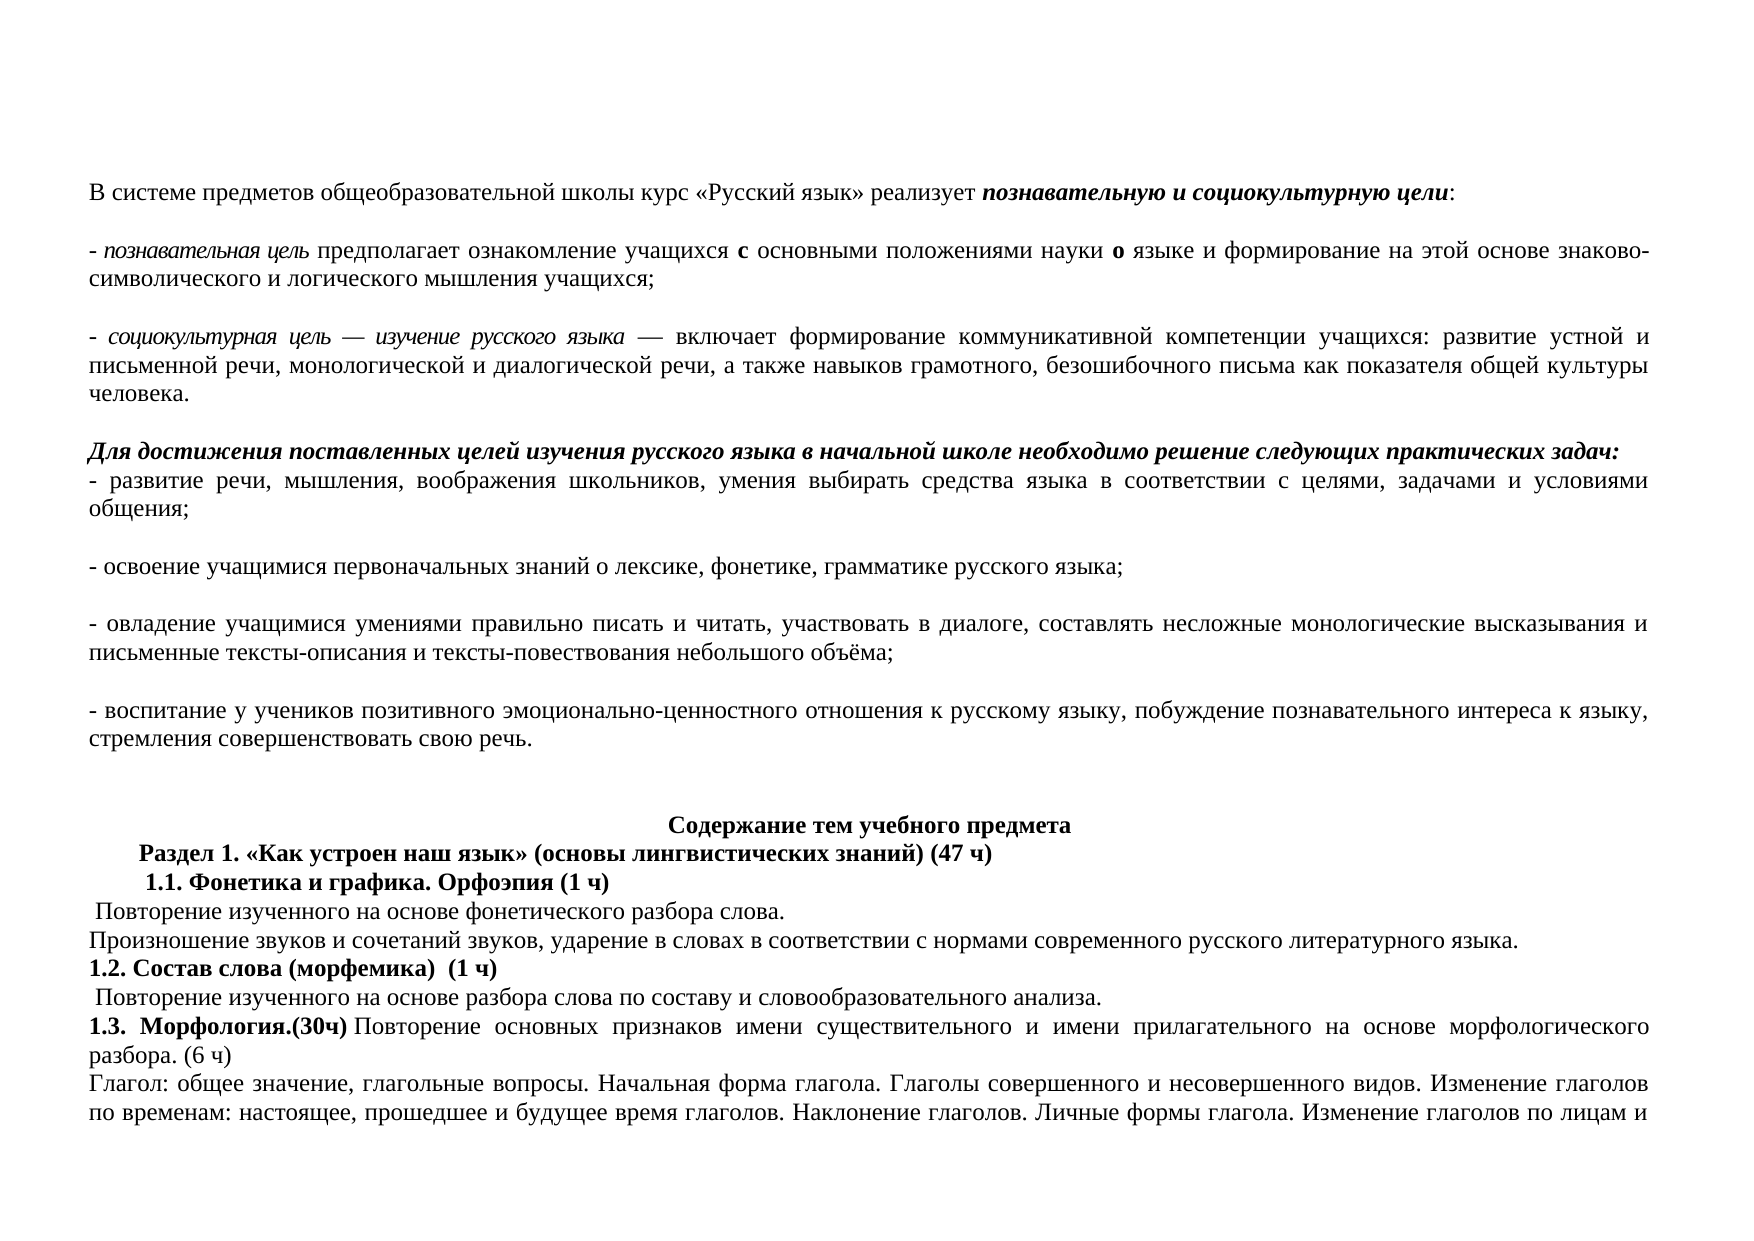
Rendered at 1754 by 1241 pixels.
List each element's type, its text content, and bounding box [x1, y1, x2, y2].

text 1.1. Фонетика и графика. Орфоэпия (1 ч) [89, 867, 1651, 896]
list Содержание тем учебного предмета [89, 810, 1651, 838]
text 1.2. Состав слова (морфемика) (1 ч) [89, 953, 1651, 982]
text - воспитание у учеников позитивного эмоционально-ценностного отношения к русскому языку, побуждение познавательного интереса к языку, стремления совершенствовать свою речь. [89, 695, 1651, 752]
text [89, 1068, 1651, 1126]
text Произношение звуков и сочетаний звуков, ударение в словах в соответствии с нормами современного русского литературного языка. [89, 925, 1651, 953]
text Повторение изученного на основе разбора слова по составу и словообразовательного анализа. [89, 982, 1651, 1011]
text В системе предметов общеобразовательной школы курс «Русский язык» реализует познавательную и социокультурную цели: [89, 177, 1651, 206]
text 1.3. Морфология.(30ч) Повторение основных признаков имени существительного и имени прилагательного на основе морфологического разбора. (6 ч) [89, 1011, 1651, 1068]
text - социокультурная цель — изучение русского языка — включает формирование коммуникативной компетенции учащихся: развитие устной и письменной речи, монологической и диалогической речи, а также навыков грамотного, безошибочного письма как показателя общей культуры человека. [89, 321, 1651, 407]
text - овладение учащимися умениями правильно писать и читать, участвовать в диалоге, составлять несложные монологические высказывания и письменные тексты-описания и тексты-повествования небольшого объёма; [89, 608, 1651, 666]
text - развитие речи, мышления, воображения школьников, умения выбирать средства языка в соответствии с целями, задачами и условиями общения; [89, 465, 1651, 522]
text - освоение учащимися первоначальных знаний о лексике, фонетике, грамматике русского языка; [89, 551, 1651, 580]
text Повторение изученного на основе фонетического разбора слова. [89, 896, 1651, 925]
text Раздел 1. «Как устроен наш язык» (основы лингвистических знаний) (47 ч) [89, 838, 1651, 867]
text - познавательная цель предполагает ознакомление учащихся с основными положениями науки о языке и формирование на этой основе знаково-символического и логического мышления учащихся; [89, 235, 1651, 292]
text Для достижения поставленных целей изучения русского языка в начальной школе необходимо решение следующих практических задач: [89, 436, 1651, 465]
